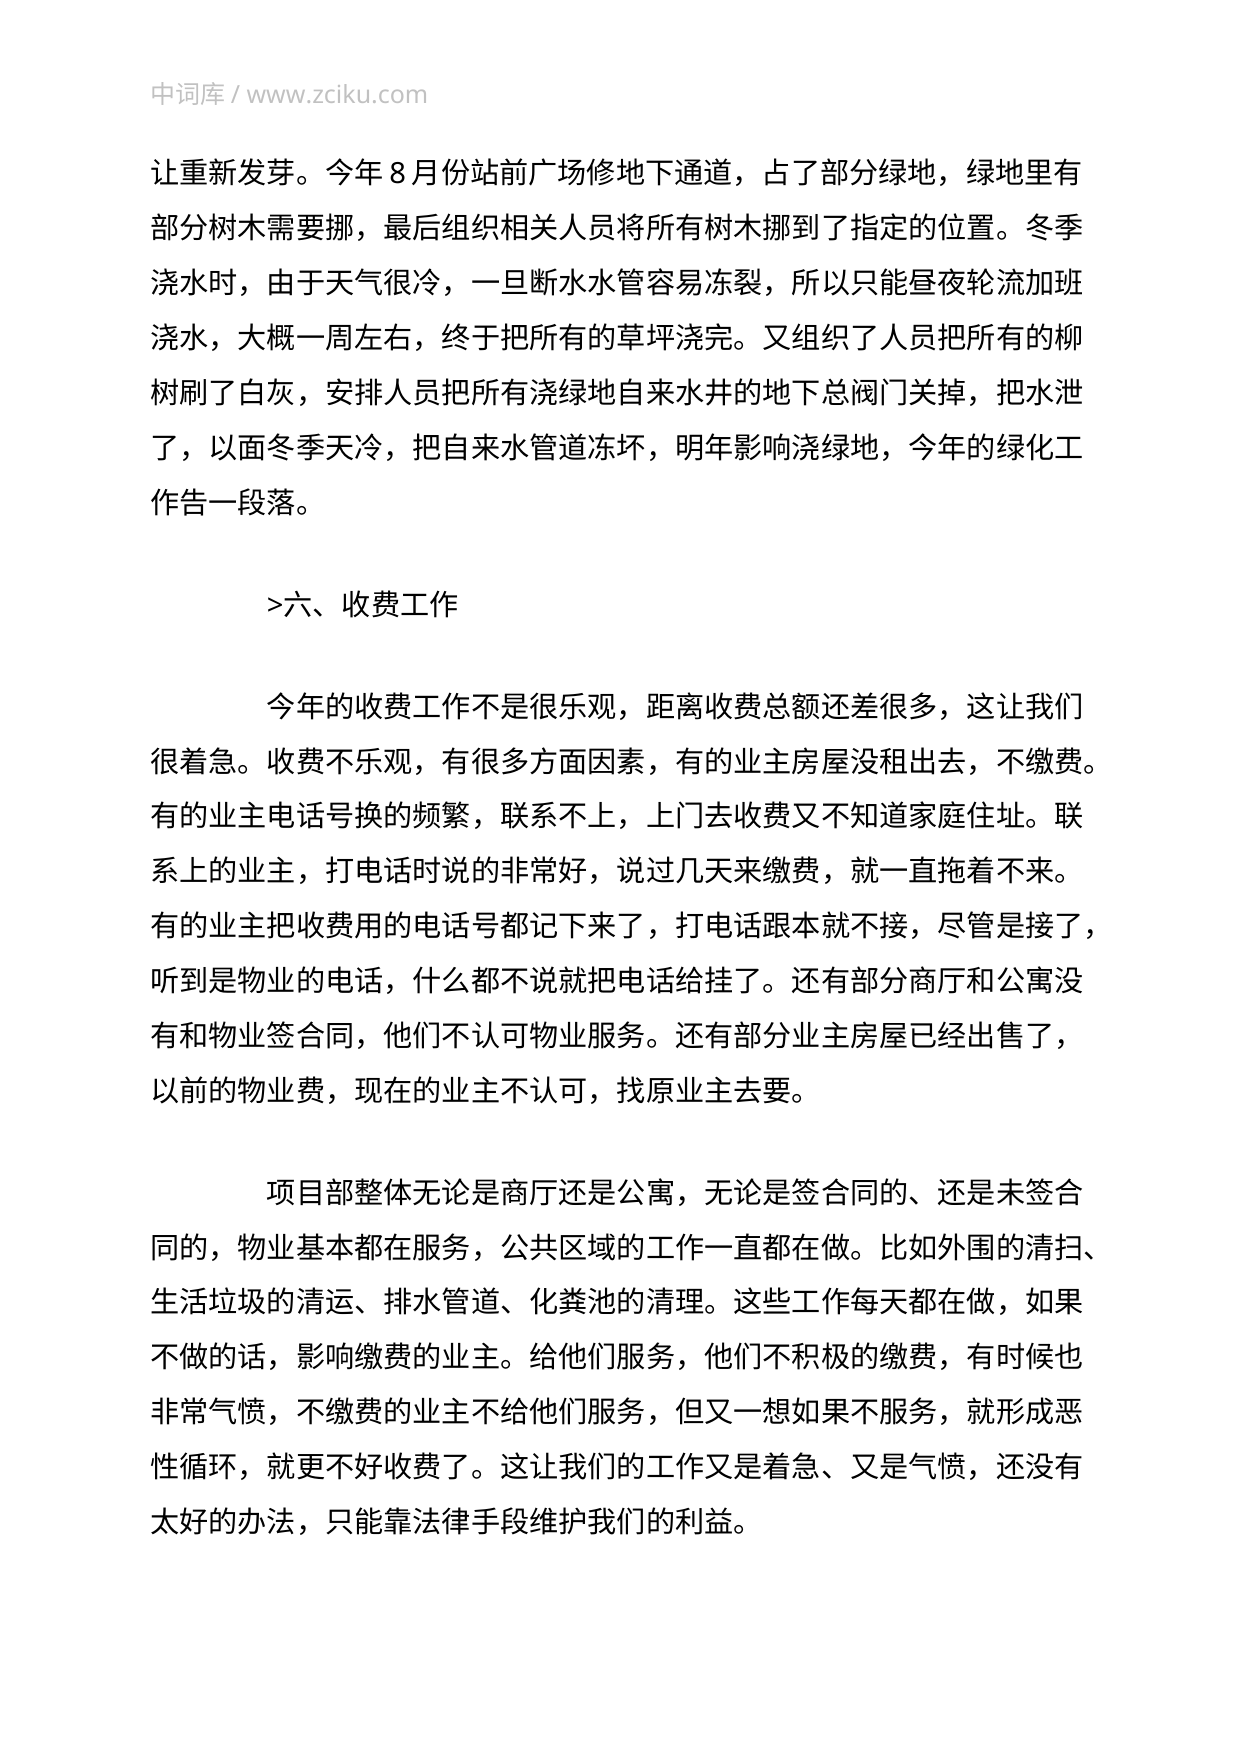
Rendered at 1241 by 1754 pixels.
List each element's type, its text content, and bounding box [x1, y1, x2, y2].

text 项目部整体无论是商厅还是公寓，无论是签合同的、还是未签合同的，物业基本都在服务，公共区域的工作一直都在做。比如外围的清扫、生活垃圾的清运、排水管道、化粪池的清理。这些工作每天都在做，如果不做的话，影响缴费的业主。给他们服务，他们不积极的缴费，有时候也非常气愤，不缴费的业主不给他们服务，但又一想如果不服务，就形成恶性循环，就更不好收费了。这让我们的工作又是着急、又是气愤，还没有太好的办法，只能靠法律手段维护我们的利益。 [150, 1169, 1090, 1541]
text >六、收费工作 [150, 581, 1090, 624]
text 今年的收费工作不是很乐观，距离收费总额还差很多，这让我们很着急。收费不乐观，有很多方面因素，有的业主房屋没租出去，不缴费。有的业主电话号换的频繁，联系不上，上门去收费又不知道家庭住址。联系上的业主，打电话时说的非常好，说过几天来缴费，就一直拖着不来。有的业主把收费用的电话号都记下来了，打电话跟本就不接，尽管是接了，听到是物业的电话，什么都不说就把电话给挂了。还有部分商厅和公寓没有和物业签合同，他们不认可物业服务。还有部分业主房屋已经出售了，以前的物业费，现在的业主不认可，找原业主去要。 [150, 683, 1090, 1110]
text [150, 150, 1090, 522]
